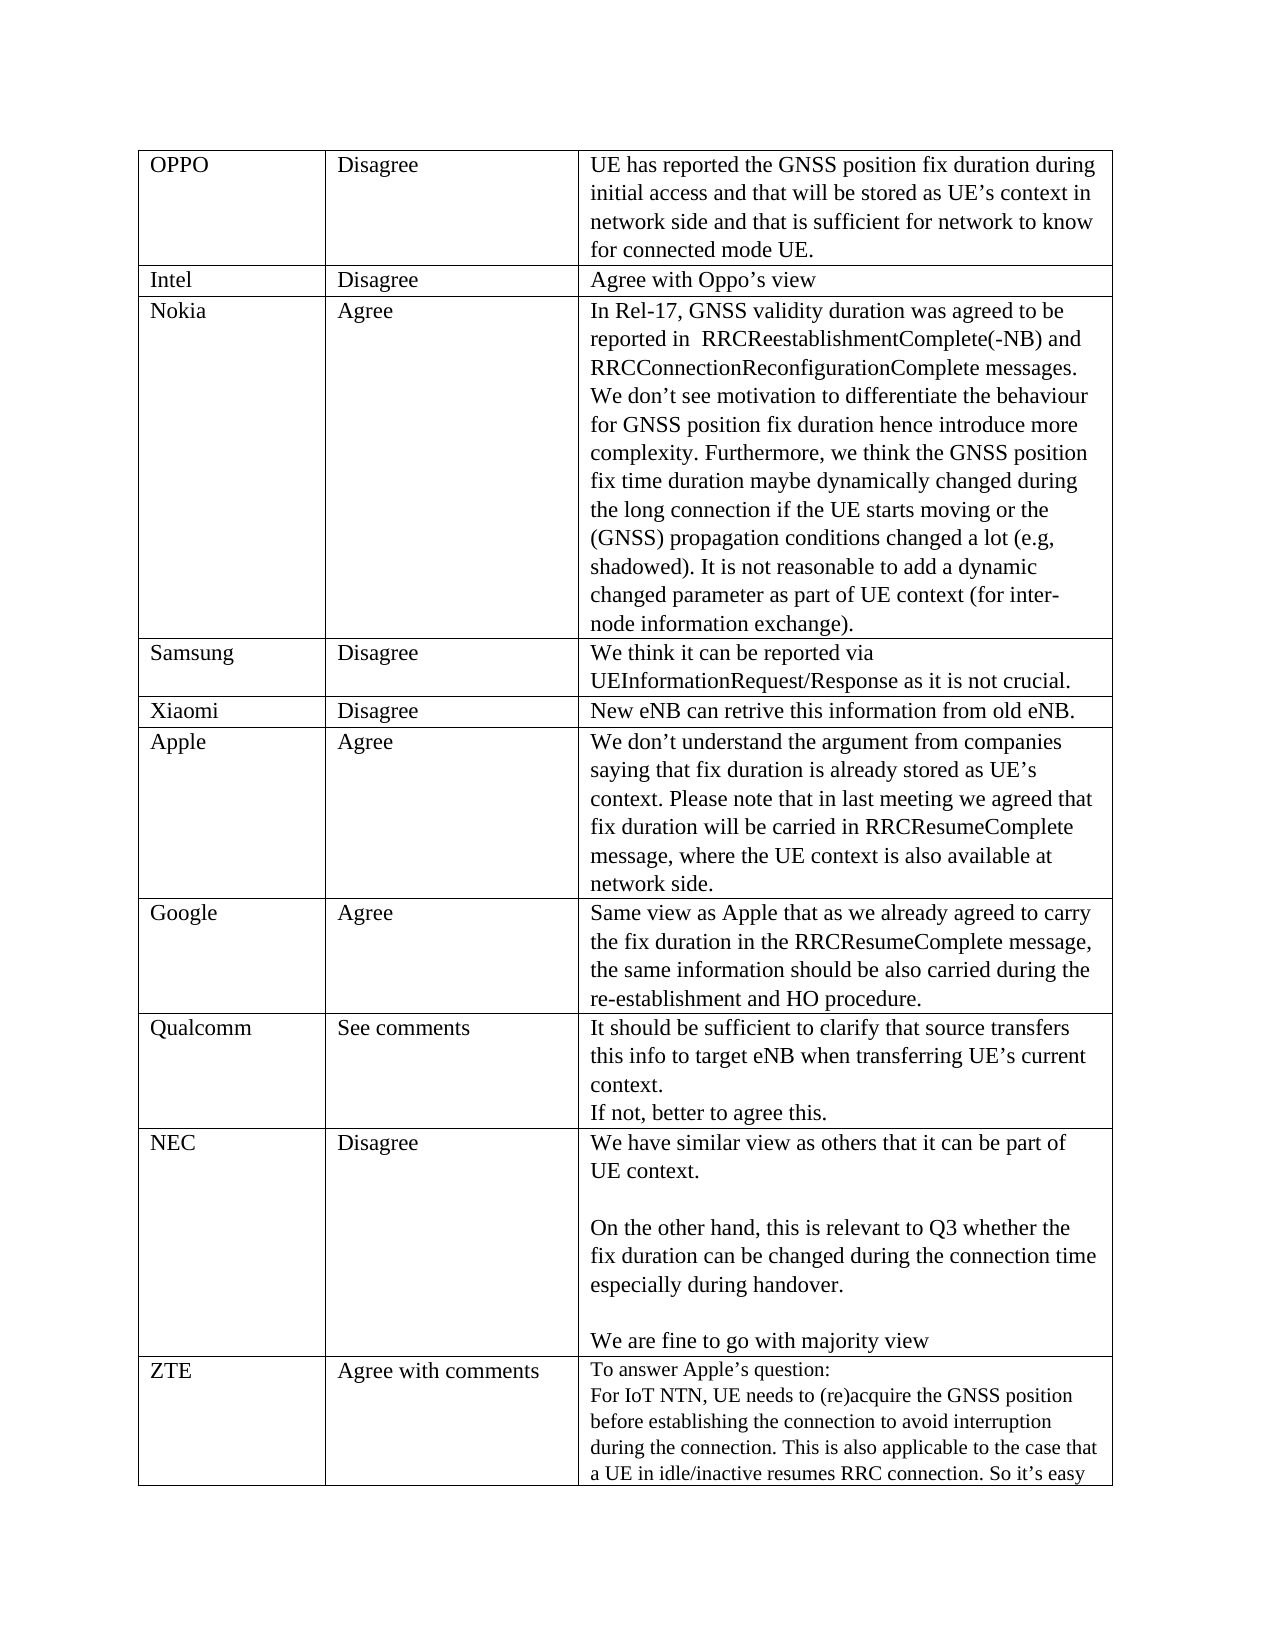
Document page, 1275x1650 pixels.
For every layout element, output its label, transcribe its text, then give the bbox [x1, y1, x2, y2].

table_cell Disagree [326, 697, 578, 727]
table_cell New eNB can retrive this information from old eNB. [579, 697, 1112, 727]
table_cell Samsung [139, 639, 325, 696]
table_cell Apple [139, 728, 325, 898]
table_cell UE has reported the GNSS position fix duration during initial access and that will be stored as UE’s context in network side and that is sufficient for network to know for connected mode UE. [579, 151, 1112, 264]
table_cell Agree [326, 899, 578, 1013]
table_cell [579, 1357, 1112, 1485]
table_cell It should be sufficient to clarify that source transfers this info to target eNB when transferring UE’s current context. If not, better to agree this. [579, 1014, 1112, 1127]
table_cell ZTE [139, 1357, 325, 1485]
table_cell Agree with Oppo’s view [579, 266, 1112, 296]
table_cell Qualcomm [139, 1014, 325, 1127]
table_cell Disagree [326, 266, 578, 296]
table_cell Xiaomi [139, 697, 325, 727]
table_cell We don’t understand the argument from companies saying that fix duration is already stored as UE’s context. Please note that in last meeting we agreed that fix duration will be carried in RRCResumeComplete message, where the UE context is also available at network side. [579, 728, 1112, 898]
table_cell Agree with comments [326, 1357, 578, 1485]
table_cell We have similar view as others that it can be part of UE context. On the other hand, this is relevant to Q3 whether the fix duration can be changed during the connection time especially during handover. We are fine to go with majority view [579, 1129, 1112, 1356]
table_cell Disagree [326, 151, 578, 264]
table_cell In Rel-17, GNSS validity duration was agreed to be reported in RRCReestablishmentComplete(-NB) and RRCConnectionReconfigurationComplete messages. We don’t see motivation to differentiate the behaviour for GNSS position fix duration hence introduce more complexity. Furthermore, we think the GNSS position fix time duration maybe dynamically changed during the long connection if the UE starts moving or the (GNSS) propagation conditions changed a lot (e.g, shadowed). It is not reasonable to add a dynamic changed parameter as part of UE context (for inter-node information exchange). [579, 297, 1112, 638]
table_cell Agree [326, 297, 578, 638]
table_cell NEC [139, 1129, 325, 1356]
table_cell OPPO [139, 151, 325, 264]
table_cell Intel [139, 266, 325, 296]
table_cell Google [139, 899, 325, 1013]
table_cell See comments [326, 1014, 578, 1127]
table_cell Disagree [326, 639, 578, 696]
table_cell Nokia [139, 297, 325, 638]
table_cell Disagree [326, 1129, 578, 1356]
table_cell Agree [326, 728, 578, 898]
table_cell We think it can be reported via UEInformationRequest/Response as it is not crucial. [579, 639, 1112, 696]
table_cell Same view as Apple that as we already agreed to carry the fix duration in the RRCResumeComplete message, the same information should be also carried during the re-establishment and HO procedure. [579, 899, 1112, 1013]
